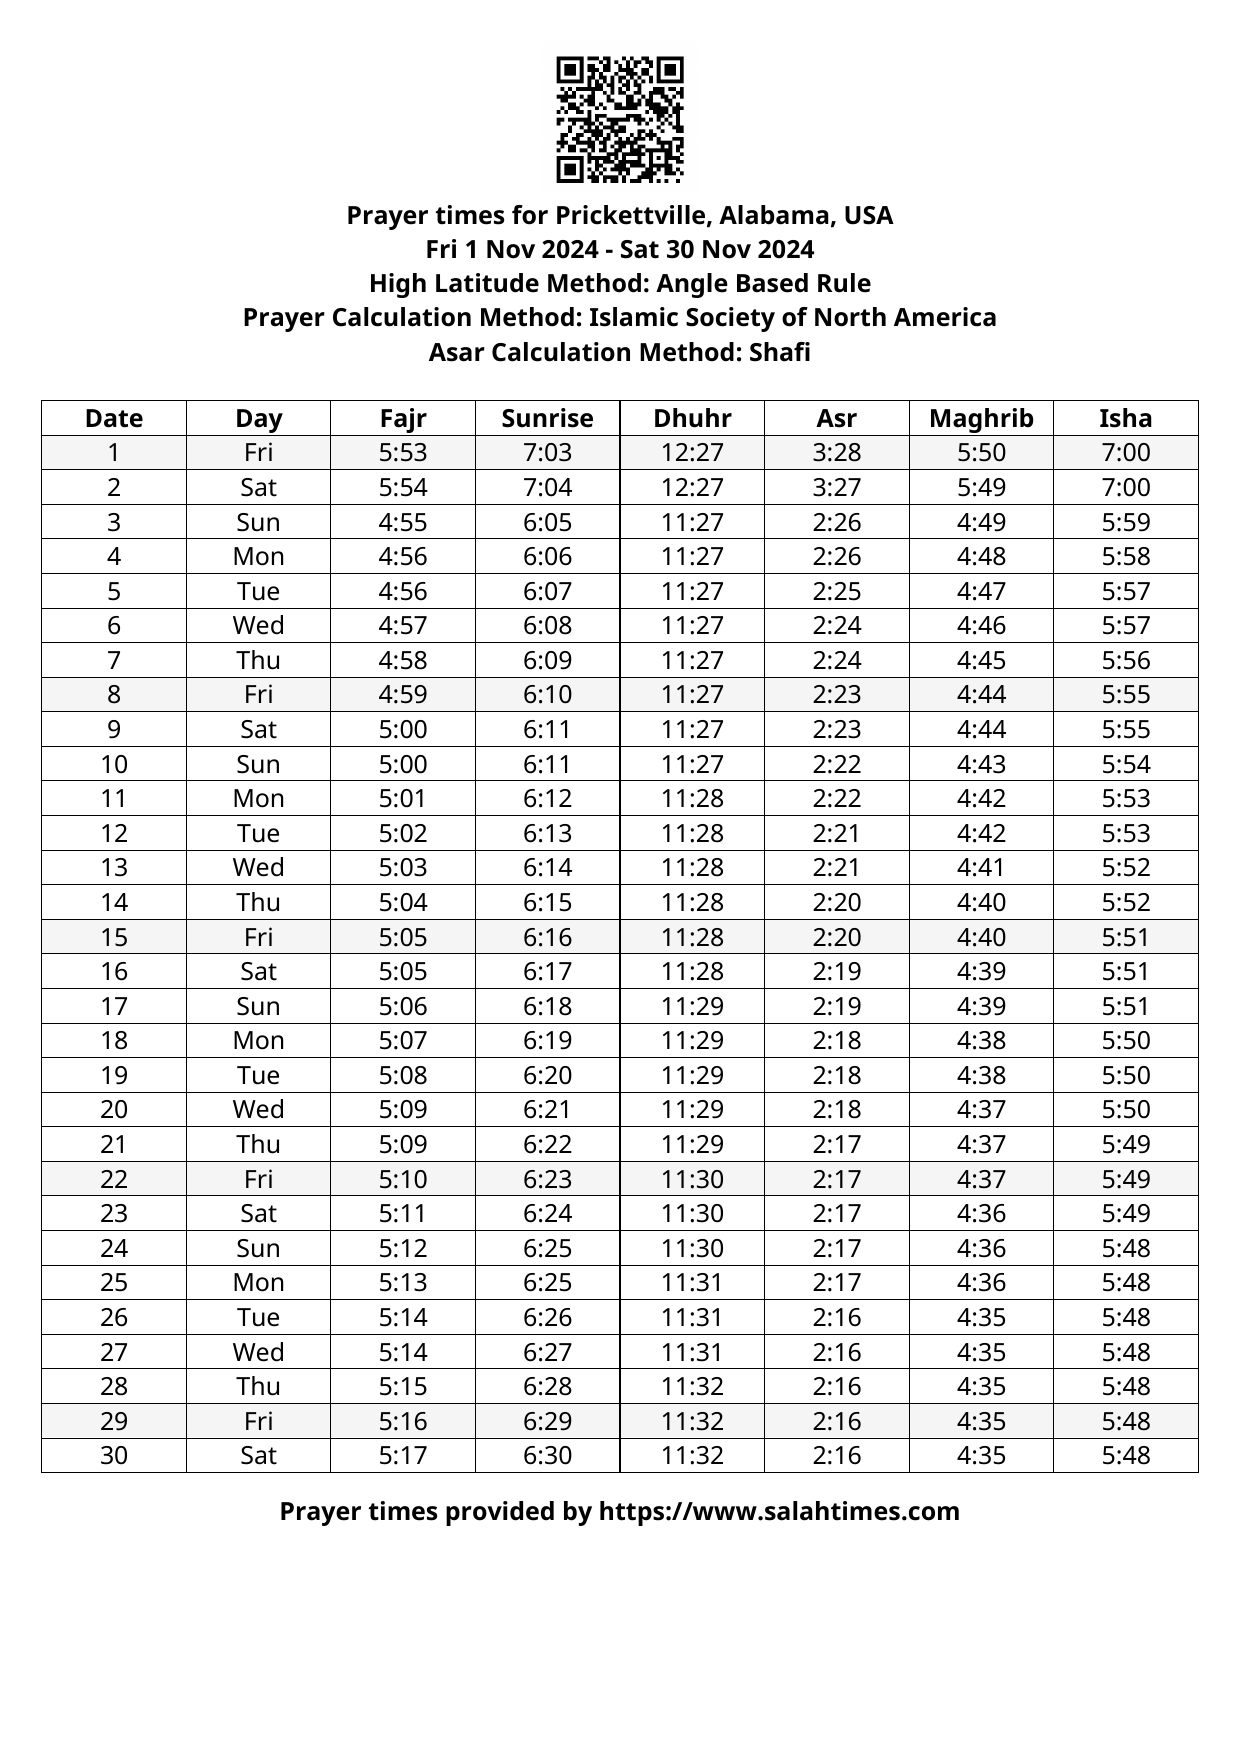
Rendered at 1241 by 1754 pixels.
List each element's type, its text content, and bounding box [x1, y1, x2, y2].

table_cell 11:27 [621, 678, 764, 711]
table_cell Tue [187, 816, 330, 849]
table_cell 3:28 [765, 436, 909, 469]
table_cell Sun [187, 747, 330, 780]
table_cell 6:11 [476, 712, 619, 746]
table_cell 5:50 [1054, 1024, 1198, 1057]
table_cell 6:20 [476, 1058, 619, 1092]
table_cell 5:16 [331, 1404, 475, 1437]
table_cell 6 [42, 609, 186, 642]
table_header Fajr [331, 401, 475, 434]
table_cell 6:25 [476, 1231, 619, 1264]
table_cell 2:26 [765, 505, 909, 538]
table_header Dhuhr [621, 401, 764, 434]
table_cell 2:16 [765, 1300, 909, 1334]
table_cell 11:29 [621, 1093, 764, 1126]
table_cell 4 [42, 539, 186, 573]
table_cell 11:29 [621, 1024, 764, 1057]
table_cell 5:48 [1054, 1369, 1198, 1403]
table_cell 8 [42, 678, 186, 711]
text High Latitude Method: Angle Based Rule [42, 266, 1198, 300]
table_cell 30 [42, 1439, 186, 1472]
table_cell 2:25 [765, 574, 909, 607]
table_cell 4:37 [910, 1127, 1053, 1161]
text Prayer times for Prickettville, Alabama, USA [42, 198, 1198, 232]
table_cell 5:50 [910, 436, 1053, 469]
table_cell 6:29 [476, 1404, 619, 1437]
table_cell 5:03 [331, 851, 475, 884]
table_cell 4:59 [331, 678, 475, 711]
table_cell 4:37 [910, 1162, 1053, 1195]
table_cell Fri [187, 1404, 330, 1437]
table_header Sunrise [476, 401, 619, 434]
table_cell 29 [42, 1404, 186, 1437]
table_cell Sun [187, 989, 330, 1022]
table_cell 11 [42, 781, 186, 815]
table_cell Fri [187, 436, 330, 469]
picture [542, 41, 699, 198]
table_cell 5:57 [1054, 574, 1198, 607]
table_cell 4:44 [910, 678, 1053, 711]
table_cell 2 [42, 470, 186, 504]
table_cell 6:25 [476, 1266, 619, 1299]
table_cell Fri [187, 678, 330, 711]
table_cell 4:39 [910, 989, 1053, 1022]
table_cell 5:58 [1054, 539, 1198, 573]
table_cell 11:30 [621, 1196, 764, 1230]
table_cell 2:16 [765, 1404, 909, 1437]
table_cell 4:47 [910, 574, 1053, 607]
table_cell Thu [187, 885, 330, 919]
table_cell 11:32 [621, 1439, 764, 1472]
table_cell 5:51 [1054, 954, 1198, 988]
table_cell 11:29 [621, 989, 764, 1022]
table_cell 4:38 [910, 1024, 1053, 1057]
table_cell Fri [187, 920, 330, 953]
table_cell 2:17 [765, 1127, 909, 1161]
table_cell 11:28 [621, 781, 764, 815]
table_cell 5:54 [1054, 747, 1198, 780]
table_cell 4:40 [910, 885, 1053, 919]
table_cell 11:32 [621, 1404, 764, 1437]
table_cell 5:12 [331, 1231, 475, 1264]
text Fri 1 Nov 2024 - Sat 30 Nov 2024 [42, 232, 1198, 266]
table_cell 6:17 [476, 954, 619, 988]
table_cell 5:10 [331, 1162, 475, 1195]
table_cell 2:22 [765, 747, 909, 780]
table_cell Wed [187, 1335, 330, 1368]
table_cell 24 [42, 1231, 186, 1264]
table_cell 4:35 [910, 1439, 1053, 1472]
table_cell 4:38 [910, 1058, 1053, 1092]
table_cell 7:00 [1054, 436, 1198, 469]
table_cell 19 [42, 1058, 186, 1092]
table_cell Wed [187, 609, 330, 642]
table_cell 5:00 [331, 747, 475, 780]
table_cell 2:16 [765, 1335, 909, 1368]
table_cell 4:44 [910, 712, 1053, 746]
table_cell Sat [187, 1439, 330, 1472]
table_cell 5:14 [331, 1300, 475, 1334]
table_cell 6:12 [476, 781, 619, 815]
table_cell 5:48 [1054, 1439, 1198, 1472]
table_cell 5:48 [1054, 1300, 1198, 1334]
table_header Maghrib [910, 401, 1053, 434]
table_cell 5:51 [1054, 920, 1198, 953]
table_cell 11:28 [621, 851, 764, 884]
table_cell 5:11 [331, 1196, 475, 1230]
table_cell 5:49 [1054, 1162, 1198, 1195]
table_cell 11:27 [621, 643, 764, 677]
table_cell 5:50 [1054, 1058, 1198, 1092]
table_cell 11:29 [621, 1127, 764, 1161]
table_cell 2:21 [765, 816, 909, 849]
table_cell 14 [42, 885, 186, 919]
table_cell 5:49 [1054, 1127, 1198, 1161]
table_cell 6:24 [476, 1196, 619, 1230]
table_cell 6:19 [476, 1024, 619, 1057]
table_cell 11:28 [621, 885, 764, 919]
table_cell 5:48 [1054, 1404, 1198, 1437]
table_cell 5:13 [331, 1266, 475, 1299]
table_cell 4:35 [910, 1300, 1053, 1334]
table_cell 20 [42, 1093, 186, 1126]
table_cell 2:23 [765, 712, 909, 746]
table_cell 2:17 [765, 1162, 909, 1195]
table_cell 28 [42, 1369, 186, 1403]
table_cell 11:28 [621, 920, 764, 953]
table_cell 4:46 [910, 609, 1053, 642]
table_cell 6:21 [476, 1093, 619, 1126]
table_cell 11:31 [621, 1266, 764, 1299]
table_cell 2:18 [765, 1058, 909, 1092]
table_cell 3:27 [765, 470, 909, 504]
table_cell Tue [187, 1058, 330, 1092]
table_cell 6:30 [476, 1439, 619, 1472]
table_cell 5:55 [1054, 678, 1198, 711]
table_cell 5:59 [1054, 505, 1198, 538]
table_cell 5:50 [1054, 1093, 1198, 1126]
table_cell 6:08 [476, 609, 619, 642]
table_cell 12:27 [621, 470, 764, 504]
table_cell 5:54 [331, 470, 475, 504]
table_cell 2:17 [765, 1231, 909, 1264]
table_cell 5:57 [1054, 609, 1198, 642]
table_cell 2:20 [765, 920, 909, 953]
table_cell 11:28 [621, 954, 764, 988]
table_cell 3 [42, 505, 186, 538]
table_cell 9 [42, 712, 186, 746]
table_cell Sat [187, 1196, 330, 1230]
table_cell Tue [187, 1300, 330, 1334]
table_cell 2:24 [765, 609, 909, 642]
table_cell 2:16 [765, 1369, 909, 1403]
table_cell 2:26 [765, 539, 909, 573]
table_header Isha [1054, 401, 1198, 434]
table_cell 6:16 [476, 920, 619, 953]
table_cell 6:10 [476, 678, 619, 711]
table_cell 4:43 [910, 747, 1053, 780]
table_cell 5:49 [1054, 1196, 1198, 1230]
table_cell 6:27 [476, 1335, 619, 1368]
table_cell 13 [42, 851, 186, 884]
table_cell 11:29 [621, 1058, 764, 1092]
table_cell 4:36 [910, 1266, 1053, 1299]
table_cell 11:30 [621, 1231, 764, 1264]
table_cell 2:23 [765, 678, 909, 711]
table_cell 7 [42, 643, 186, 677]
table_cell 15 [42, 920, 186, 953]
table_cell Sat [187, 712, 330, 746]
table_cell Thu [187, 1369, 330, 1403]
table_cell 5:14 [331, 1335, 475, 1368]
table_cell 11:27 [621, 574, 764, 607]
table_cell 4:42 [910, 781, 1053, 815]
table_cell 11:31 [621, 1300, 764, 1334]
table_cell 4:36 [910, 1231, 1053, 1264]
table_cell 2:17 [765, 1266, 909, 1299]
table_cell 18 [42, 1024, 186, 1057]
table_cell 6:18 [476, 989, 619, 1022]
table_cell 5:53 [1054, 816, 1198, 849]
table_cell 12:27 [621, 436, 764, 469]
table_cell 27 [42, 1335, 186, 1368]
table_cell 5:17 [331, 1439, 475, 1472]
table_cell 11:27 [621, 609, 764, 642]
table_cell 16 [42, 954, 186, 988]
table_cell 2:18 [765, 1093, 909, 1126]
table_cell Tue [187, 574, 330, 607]
table_cell 5:51 [1054, 989, 1198, 1022]
table_cell 6:05 [476, 505, 619, 538]
table_cell 4:55 [331, 505, 475, 538]
table_cell 4:37 [910, 1093, 1053, 1126]
table_cell 25 [42, 1266, 186, 1299]
table_cell 11:30 [621, 1162, 764, 1195]
table_cell 4:35 [910, 1404, 1053, 1437]
text Asar Calculation Method: Shafi [42, 334, 1198, 368]
table_cell 5:55 [1054, 712, 1198, 746]
table_cell 4:56 [331, 539, 475, 573]
table_cell 2:19 [765, 954, 909, 988]
table_cell 11:28 [621, 816, 764, 849]
table_cell 5:02 [331, 816, 475, 849]
table_cell 5 [42, 574, 186, 607]
table_cell Sun [187, 505, 330, 538]
table_cell 6:26 [476, 1300, 619, 1334]
table_cell 21 [42, 1127, 186, 1161]
table_cell 6:23 [476, 1162, 619, 1195]
table_cell 5:00 [331, 712, 475, 746]
table_cell 5:09 [331, 1127, 475, 1161]
table_cell 4:48 [910, 539, 1053, 573]
table_cell 5:48 [1054, 1266, 1198, 1299]
table_cell 17 [42, 989, 186, 1022]
table_cell 4:40 [910, 920, 1053, 953]
table_cell Fri [187, 1162, 330, 1195]
table_cell 22 [42, 1162, 186, 1195]
table_cell 2:19 [765, 989, 909, 1022]
table_cell Thu [187, 643, 330, 677]
table_cell 10 [42, 747, 186, 780]
table_cell 6:11 [476, 747, 619, 780]
table_cell 4:41 [910, 851, 1053, 884]
table_cell 2:18 [765, 1024, 909, 1057]
table_cell 5:52 [1054, 885, 1198, 919]
table_cell 23 [42, 1196, 186, 1230]
table_cell 11:32 [621, 1369, 764, 1403]
text Prayer Calculation Method: Islamic Society of North America [42, 300, 1198, 334]
table_cell 5:48 [1054, 1231, 1198, 1264]
table_cell 4:42 [910, 816, 1053, 849]
table_cell 5:15 [331, 1369, 475, 1403]
table_cell 5:04 [331, 885, 475, 919]
table_cell 7:00 [1054, 470, 1198, 504]
table_cell 4:58 [331, 643, 475, 677]
table_cell 5:09 [331, 1093, 475, 1126]
table_cell 5:06 [331, 989, 475, 1022]
table_cell 4:45 [910, 643, 1053, 677]
table_cell Sun [187, 1231, 330, 1264]
table_cell Thu [187, 1127, 330, 1161]
table_cell 11:27 [621, 712, 764, 746]
table_cell 5:49 [910, 470, 1053, 504]
table_cell 11:27 [621, 747, 764, 780]
table_header Date [42, 401, 186, 434]
table_cell 6:22 [476, 1127, 619, 1161]
table_cell 5:08 [331, 1058, 475, 1092]
table_cell 2:16 [765, 1439, 909, 1472]
table_cell 5:01 [331, 781, 475, 815]
table_cell 26 [42, 1300, 186, 1334]
table_cell 7:03 [476, 436, 619, 469]
table_cell 12 [42, 816, 186, 849]
table_cell 6:28 [476, 1369, 619, 1403]
table_cell 2:20 [765, 885, 909, 919]
table_header Asr [765, 401, 909, 434]
table_cell 6:07 [476, 574, 619, 607]
text Prayer times provided by https://www.salahtimes.com [42, 1494, 1198, 1528]
table_cell 5:07 [331, 1024, 475, 1057]
table_cell 6:15 [476, 885, 619, 919]
table_cell 5:05 [331, 920, 475, 953]
table_cell 4:35 [910, 1369, 1053, 1403]
table_cell 6:13 [476, 816, 619, 849]
table_cell 2:22 [765, 781, 909, 815]
table_cell 2:24 [765, 643, 909, 677]
table_cell Mon [187, 1024, 330, 1057]
table_cell Wed [187, 851, 330, 884]
table_cell 5:53 [331, 436, 475, 469]
table_cell 4:49 [910, 505, 1053, 538]
table_cell Wed [187, 1093, 330, 1126]
table_cell 2:17 [765, 1196, 909, 1230]
table_cell 11:27 [621, 505, 764, 538]
table_cell 5:52 [1054, 851, 1198, 884]
table_cell 6:09 [476, 643, 619, 677]
table_cell 4:56 [331, 574, 475, 607]
table_cell 7:04 [476, 470, 619, 504]
table_cell Sat [187, 954, 330, 988]
table_cell Sat [187, 470, 330, 504]
table_cell 5:53 [1054, 781, 1198, 815]
table_cell 5:56 [1054, 643, 1198, 677]
table_cell 4:57 [331, 609, 475, 642]
table_cell Mon [187, 781, 330, 815]
table_cell 4:36 [910, 1196, 1053, 1230]
table_cell 5:48 [1054, 1335, 1198, 1368]
table_cell 11:27 [621, 539, 764, 573]
table_cell Mon [187, 539, 330, 573]
table_cell 1 [42, 436, 186, 469]
table_cell Mon [187, 1266, 330, 1299]
table_cell 5:05 [331, 954, 475, 988]
table_cell 2:21 [765, 851, 909, 884]
table_cell 6:06 [476, 539, 619, 573]
table_cell 4:39 [910, 954, 1053, 988]
table_cell 6:14 [476, 851, 619, 884]
table_header Day [187, 401, 330, 434]
table_cell 11:31 [621, 1335, 764, 1368]
table_cell 4:35 [910, 1335, 1053, 1368]
